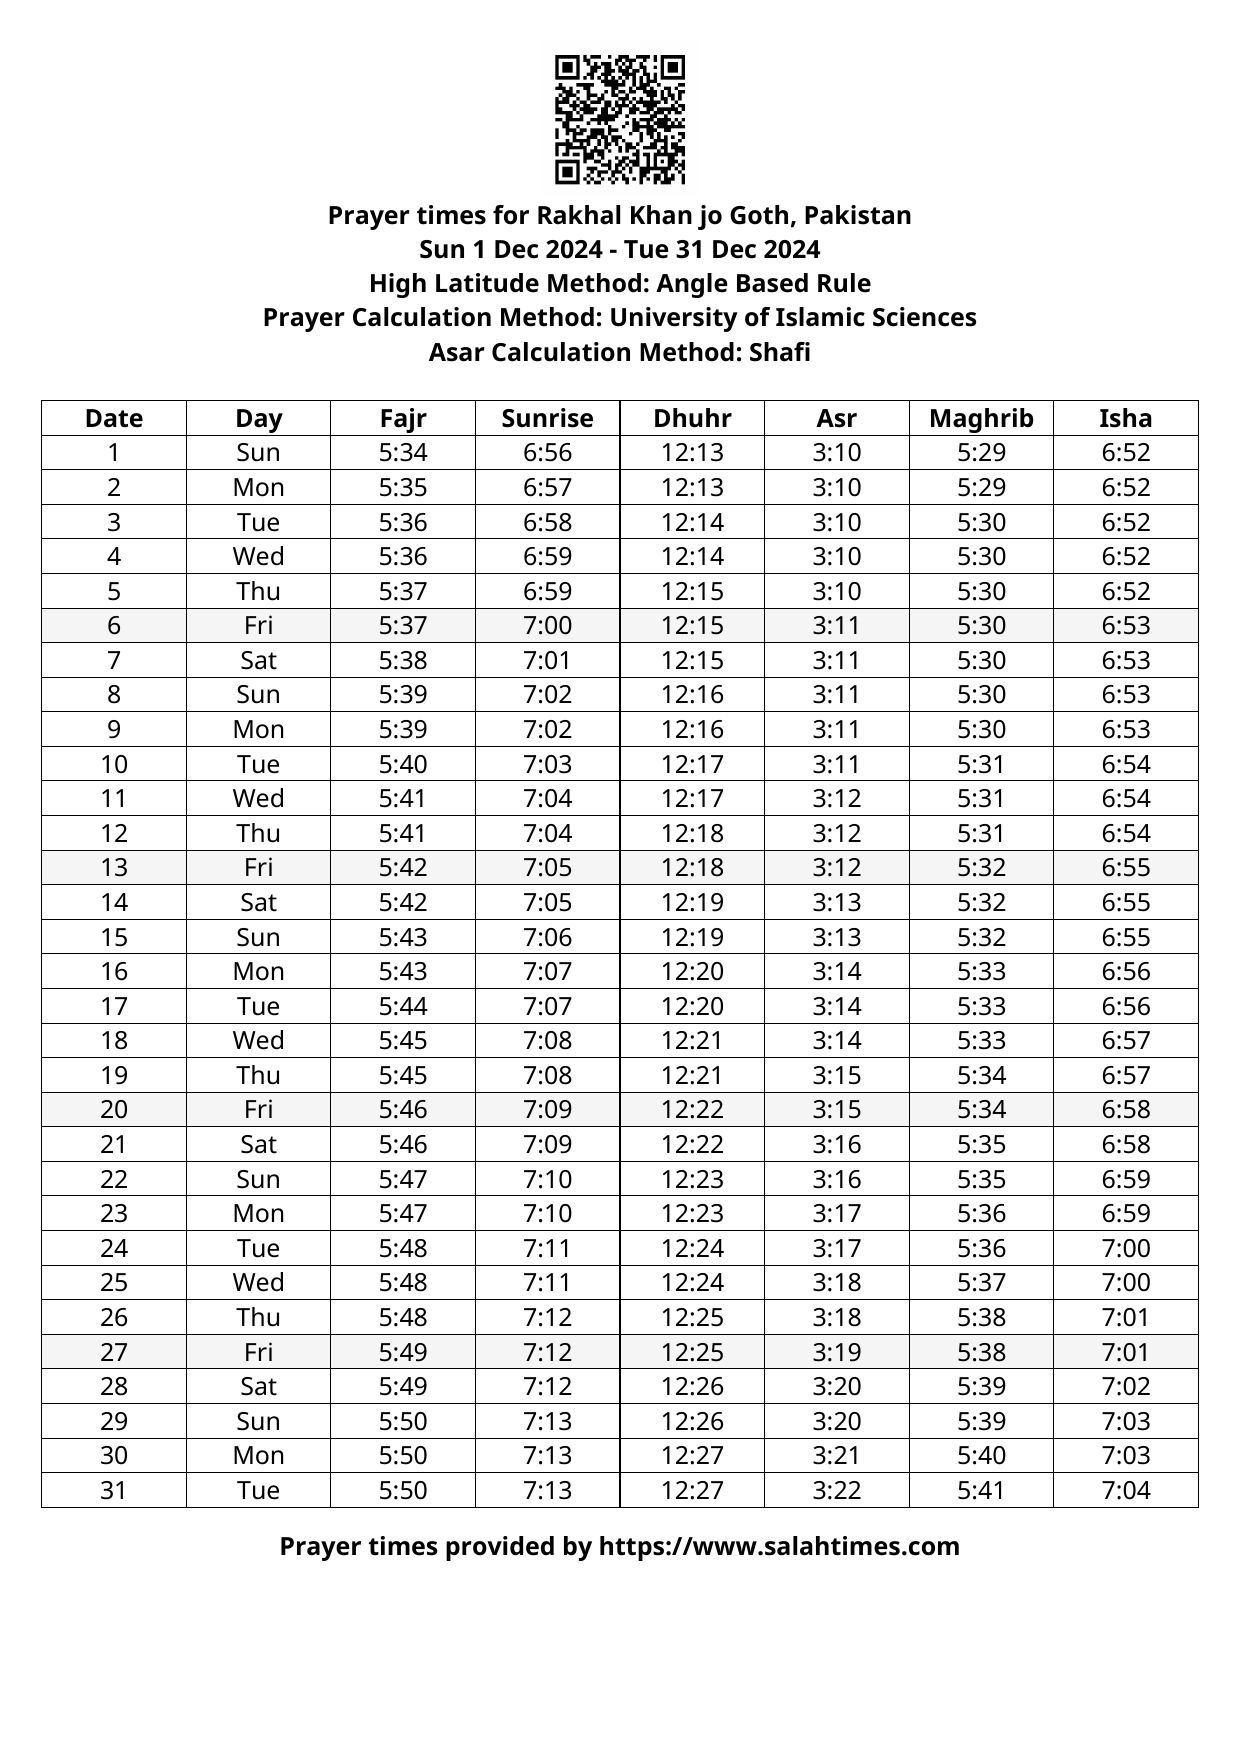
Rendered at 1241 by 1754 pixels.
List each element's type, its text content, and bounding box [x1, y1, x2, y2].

table_cell 5:31 [910, 747, 1053, 780]
table_cell 3:11 [765, 643, 909, 677]
table_cell 12:25 [621, 1300, 764, 1334]
table_cell 12:24 [621, 1266, 764, 1299]
table_cell 7:07 [476, 954, 619, 988]
table_cell Mon [187, 1196, 330, 1230]
table_cell Sun [187, 436, 330, 469]
table_cell 21 [42, 1127, 186, 1161]
table_cell 3:10 [765, 470, 909, 504]
table_cell 5:33 [910, 989, 1053, 1022]
table_cell 5:37 [331, 609, 475, 642]
table_cell 31 [42, 1473, 186, 1507]
table_cell 10 [42, 747, 186, 780]
table_cell Tue [187, 1231, 330, 1264]
table_cell 3:15 [765, 1093, 909, 1126]
table_cell 12:20 [621, 989, 764, 1022]
table_cell 6:56 [1054, 989, 1198, 1022]
table_cell 5:39 [331, 712, 475, 746]
table_cell 3:19 [765, 1335, 909, 1368]
table_cell 7:13 [476, 1439, 619, 1472]
table_cell 6:59 [476, 539, 619, 573]
table_cell 3:11 [765, 678, 909, 711]
table_cell 3:11 [765, 747, 909, 780]
table_cell Fri [187, 1093, 330, 1126]
table_cell 5:33 [910, 1024, 1053, 1057]
table_cell 5:30 [910, 643, 1053, 677]
table_cell 5:37 [331, 574, 475, 607]
table_cell 8 [42, 678, 186, 711]
table_cell 5:30 [910, 574, 1053, 607]
table_cell 13 [42, 851, 186, 884]
table_cell 6:53 [1054, 678, 1198, 711]
table_cell 12:14 [621, 539, 764, 573]
table_cell 3:21 [765, 1439, 909, 1472]
table_cell 5:30 [910, 505, 1053, 538]
table_cell 12:24 [621, 1231, 764, 1264]
table_cell Sat [187, 643, 330, 677]
table_cell 6:57 [476, 470, 619, 504]
table_cell 6:58 [1054, 1093, 1198, 1126]
table_cell 6:54 [1054, 781, 1198, 815]
table_cell 5:34 [331, 436, 475, 469]
table_cell 6:55 [1054, 885, 1198, 919]
table_cell 7:00 [1054, 1266, 1198, 1299]
table_cell 12:13 [621, 436, 764, 469]
table_cell 7:02 [1054, 1369, 1198, 1403]
table_cell 17 [42, 989, 186, 1022]
table_cell 7:04 [476, 816, 619, 849]
table_cell 12 [42, 816, 186, 849]
table_cell Sun [187, 1404, 330, 1437]
table_cell 3:20 [765, 1404, 909, 1437]
table_cell 5:38 [910, 1335, 1053, 1368]
table_cell 5:45 [331, 1058, 475, 1092]
table_cell 7:04 [476, 781, 619, 815]
table_cell 6:53 [1054, 643, 1198, 677]
table_cell Sun [187, 1162, 330, 1195]
table_cell 5:31 [910, 781, 1053, 815]
table_cell 12:14 [621, 505, 764, 538]
table_cell 5:44 [331, 989, 475, 1022]
table_cell 5:48 [331, 1231, 475, 1264]
table_cell 12:23 [621, 1162, 764, 1195]
table_cell Wed [187, 1266, 330, 1299]
table_cell Sat [187, 1127, 330, 1161]
table_cell Sun [187, 678, 330, 711]
table_cell 5:30 [910, 609, 1053, 642]
table_cell 6:58 [1054, 1127, 1198, 1161]
table_cell 12:21 [621, 1058, 764, 1092]
table_cell 5:34 [910, 1058, 1053, 1092]
table_cell 6:56 [476, 436, 619, 469]
table_cell Tue [187, 1473, 330, 1507]
table_cell 7:01 [476, 643, 619, 677]
table_cell 1 [42, 436, 186, 469]
table_cell 5:50 [331, 1473, 475, 1507]
table_cell 5:50 [331, 1439, 475, 1472]
table_cell Wed [187, 539, 330, 573]
table_cell 5:42 [331, 885, 475, 919]
table_cell 7:05 [476, 885, 619, 919]
table_cell 5 [42, 574, 186, 607]
text Prayer times for Rakhal Khan jo Goth, Pakistan [42, 198, 1198, 232]
table_cell 12:16 [621, 712, 764, 746]
table_cell 12:18 [621, 851, 764, 884]
table_cell 7:10 [476, 1196, 619, 1230]
table_cell 5:36 [331, 539, 475, 573]
table_cell 3:10 [765, 436, 909, 469]
table_cell Fri [187, 1335, 330, 1368]
table_cell 9 [42, 712, 186, 746]
table_cell 6:52 [1054, 436, 1198, 469]
table_cell 5:30 [910, 539, 1053, 573]
text High Latitude Method: Angle Based Rule [42, 266, 1198, 300]
text Prayer times provided by https://www.salahtimes.com [42, 1528, 1198, 1563]
table_cell 12:23 [621, 1196, 764, 1230]
table_cell 5:45 [331, 1024, 475, 1057]
table_header Sunrise [476, 401, 619, 434]
table_cell 7:13 [476, 1473, 619, 1507]
table_cell 7:02 [476, 712, 619, 746]
table_cell 6:57 [1054, 1058, 1198, 1092]
table_cell 6:54 [1054, 747, 1198, 780]
table_cell 3:11 [765, 609, 909, 642]
table_cell 5:43 [331, 920, 475, 953]
table_cell 3:17 [765, 1196, 909, 1230]
table_cell 12:15 [621, 609, 764, 642]
table_cell 7:04 [1054, 1473, 1198, 1507]
table_cell 7:05 [476, 851, 619, 884]
table_cell Fri [187, 851, 330, 884]
table_cell 23 [42, 1196, 186, 1230]
table_cell 5:29 [910, 470, 1053, 504]
table_cell 25 [42, 1266, 186, 1299]
table_cell 16 [42, 954, 186, 988]
table_cell Fri [187, 609, 330, 642]
table_header Date [42, 401, 186, 434]
table_cell 3:13 [765, 885, 909, 919]
table_header Fajr [331, 401, 475, 434]
table_cell 5:39 [910, 1404, 1053, 1437]
table_cell 12:15 [621, 643, 764, 677]
table_cell Mon [187, 470, 330, 504]
table_cell 7:03 [1054, 1439, 1198, 1472]
table_cell 3:11 [765, 712, 909, 746]
table_cell 12:17 [621, 781, 764, 815]
table_cell 3:12 [765, 816, 909, 849]
table_cell 29 [42, 1404, 186, 1437]
table_cell 6:58 [476, 505, 619, 538]
table_cell 6:53 [1054, 609, 1198, 642]
table_cell 6:53 [1054, 712, 1198, 746]
table_cell 7:01 [1054, 1335, 1198, 1368]
table_cell 7:13 [476, 1404, 619, 1437]
table_cell 4 [42, 539, 186, 573]
table_cell 7:02 [476, 678, 619, 711]
table_cell 11 [42, 781, 186, 815]
table_cell 5:39 [331, 678, 475, 711]
table_cell 6:59 [476, 574, 619, 607]
table_cell 5:43 [331, 954, 475, 988]
table_cell 7:03 [1054, 1404, 1198, 1437]
table_cell 5:41 [331, 781, 475, 815]
table_cell Tue [187, 747, 330, 780]
table_cell 3:16 [765, 1127, 909, 1161]
table_cell Sat [187, 1369, 330, 1403]
table_cell 15 [42, 920, 186, 953]
table_cell 7:09 [476, 1093, 619, 1126]
table_cell 2 [42, 470, 186, 504]
table_cell 7:07 [476, 989, 619, 1022]
table_cell 3:10 [765, 505, 909, 538]
table_cell 5:49 [331, 1335, 475, 1368]
table_cell 6:57 [1054, 1024, 1198, 1057]
table_cell 3:18 [765, 1300, 909, 1334]
table_cell 7:12 [476, 1300, 619, 1334]
table_cell 5:48 [331, 1266, 475, 1299]
table_cell 7:08 [476, 1024, 619, 1057]
table_cell 12:27 [621, 1439, 764, 1472]
table_cell Tue [187, 989, 330, 1022]
table_cell 14 [42, 885, 186, 919]
table_cell 12:13 [621, 470, 764, 504]
table_cell 12:22 [621, 1093, 764, 1126]
table_cell 30 [42, 1439, 186, 1472]
table_cell 5:37 [910, 1266, 1053, 1299]
table_cell 5:36 [910, 1196, 1053, 1230]
table_cell 6:52 [1054, 505, 1198, 538]
table_header Asr [765, 401, 909, 434]
table_cell 5:39 [910, 1369, 1053, 1403]
table_cell 5:30 [910, 678, 1053, 711]
table_cell 7:11 [476, 1231, 619, 1264]
text Sun 1 Dec 2024 - Tue 31 Dec 2024 [42, 232, 1198, 266]
table_cell 12:19 [621, 885, 764, 919]
text Prayer Calculation Method: University of Islamic Sciences [42, 300, 1198, 334]
table_cell Mon [187, 712, 330, 746]
table_cell 12:21 [621, 1024, 764, 1057]
table_cell 5:41 [331, 816, 475, 849]
table_cell 24 [42, 1231, 186, 1264]
table_cell 3:20 [765, 1369, 909, 1403]
table_header Dhuhr [621, 401, 764, 434]
table_cell 6:59 [1054, 1196, 1198, 1230]
table_cell Mon [187, 1439, 330, 1472]
table_cell 27 [42, 1335, 186, 1368]
table_cell Sat [187, 885, 330, 919]
table_cell 3:18 [765, 1266, 909, 1299]
table_cell 3:14 [765, 1024, 909, 1057]
text Asar Calculation Method: Shafi [42, 334, 1198, 368]
table_cell 12:16 [621, 678, 764, 711]
table_cell 5:32 [910, 851, 1053, 884]
table_cell 5:33 [910, 954, 1053, 988]
table_cell 6:55 [1054, 851, 1198, 884]
table_cell 12:26 [621, 1369, 764, 1403]
table_cell 7:01 [1054, 1300, 1198, 1334]
table_cell 5:40 [331, 747, 475, 780]
table_cell 12:27 [621, 1473, 764, 1507]
picture [542, 41, 699, 198]
table_cell 3:16 [765, 1162, 909, 1195]
table_cell 26 [42, 1300, 186, 1334]
table_cell 28 [42, 1369, 186, 1403]
table_cell Sun [187, 920, 330, 953]
table_cell 7:11 [476, 1266, 619, 1299]
table_cell 7:03 [476, 747, 619, 780]
table_cell Thu [187, 1300, 330, 1334]
table_cell 12:20 [621, 954, 764, 988]
table_cell 12:15 [621, 574, 764, 607]
table_cell Thu [187, 816, 330, 849]
table_cell 5:30 [910, 712, 1053, 746]
table_cell 5:49 [331, 1369, 475, 1403]
table_cell 12:19 [621, 920, 764, 953]
table_cell 6:59 [1054, 1162, 1198, 1195]
table_cell 3:14 [765, 989, 909, 1022]
table_cell 3:10 [765, 574, 909, 607]
table_cell 7:08 [476, 1058, 619, 1092]
table_cell 7:10 [476, 1162, 619, 1195]
table_cell 5:47 [331, 1196, 475, 1230]
table_cell 7:00 [476, 609, 619, 642]
table_cell 5:40 [910, 1439, 1053, 1472]
table_cell 5:41 [910, 1473, 1053, 1507]
table_cell Tue [187, 505, 330, 538]
table_cell 3:22 [765, 1473, 909, 1507]
table_cell 5:34 [910, 1093, 1053, 1126]
table_cell Mon [187, 954, 330, 988]
table_cell 5:29 [910, 436, 1053, 469]
table_cell 5:38 [910, 1300, 1053, 1334]
table_cell 6:52 [1054, 539, 1198, 573]
table_cell Thu [187, 1058, 330, 1092]
table_cell 5:46 [331, 1093, 475, 1126]
table_cell 7:09 [476, 1127, 619, 1161]
table_cell 5:36 [910, 1231, 1053, 1264]
table_cell 7:00 [1054, 1231, 1198, 1264]
table_cell 12:25 [621, 1335, 764, 1368]
table_cell 12:18 [621, 816, 764, 849]
table_cell 3:12 [765, 781, 909, 815]
table_cell 12:26 [621, 1404, 764, 1437]
table_header Day [187, 401, 330, 434]
table_header Isha [1054, 401, 1198, 434]
table_cell 5:47 [331, 1162, 475, 1195]
table_cell 3:17 [765, 1231, 909, 1264]
table_cell 5:50 [331, 1404, 475, 1437]
table_cell 5:35 [910, 1127, 1053, 1161]
table_cell 5:42 [331, 851, 475, 884]
table_cell 6 [42, 609, 186, 642]
table_cell 5:36 [331, 505, 475, 538]
table_cell Thu [187, 574, 330, 607]
table_cell 5:35 [331, 470, 475, 504]
table_cell 3:12 [765, 851, 909, 884]
table_cell 3:14 [765, 954, 909, 988]
table_cell 22 [42, 1162, 186, 1195]
table_cell 5:31 [910, 816, 1053, 849]
table_cell Wed [187, 1024, 330, 1057]
table_cell 5:32 [910, 885, 1053, 919]
table_cell 6:55 [1054, 920, 1198, 953]
table_cell 5:32 [910, 920, 1053, 953]
table_cell 3:10 [765, 539, 909, 573]
table_cell 5:48 [331, 1300, 475, 1334]
table_cell 6:52 [1054, 470, 1198, 504]
table_cell 7 [42, 643, 186, 677]
table_header Maghrib [910, 401, 1053, 434]
table_cell 5:46 [331, 1127, 475, 1161]
table_cell 12:17 [621, 747, 764, 780]
table_cell 7:06 [476, 920, 619, 953]
table_cell 6:56 [1054, 954, 1198, 988]
table_cell 12:22 [621, 1127, 764, 1161]
table_cell 6:54 [1054, 816, 1198, 849]
table_cell 20 [42, 1093, 186, 1126]
table_cell 7:12 [476, 1369, 619, 1403]
table_cell 3:13 [765, 920, 909, 953]
table_cell 3:15 [765, 1058, 909, 1092]
table_cell Wed [187, 781, 330, 815]
table_cell 18 [42, 1024, 186, 1057]
table_cell 3 [42, 505, 186, 538]
table_cell 5:35 [910, 1162, 1053, 1195]
table_cell 5:38 [331, 643, 475, 677]
table_cell 19 [42, 1058, 186, 1092]
table_cell 6:52 [1054, 574, 1198, 607]
table_cell 7:12 [476, 1335, 619, 1368]
